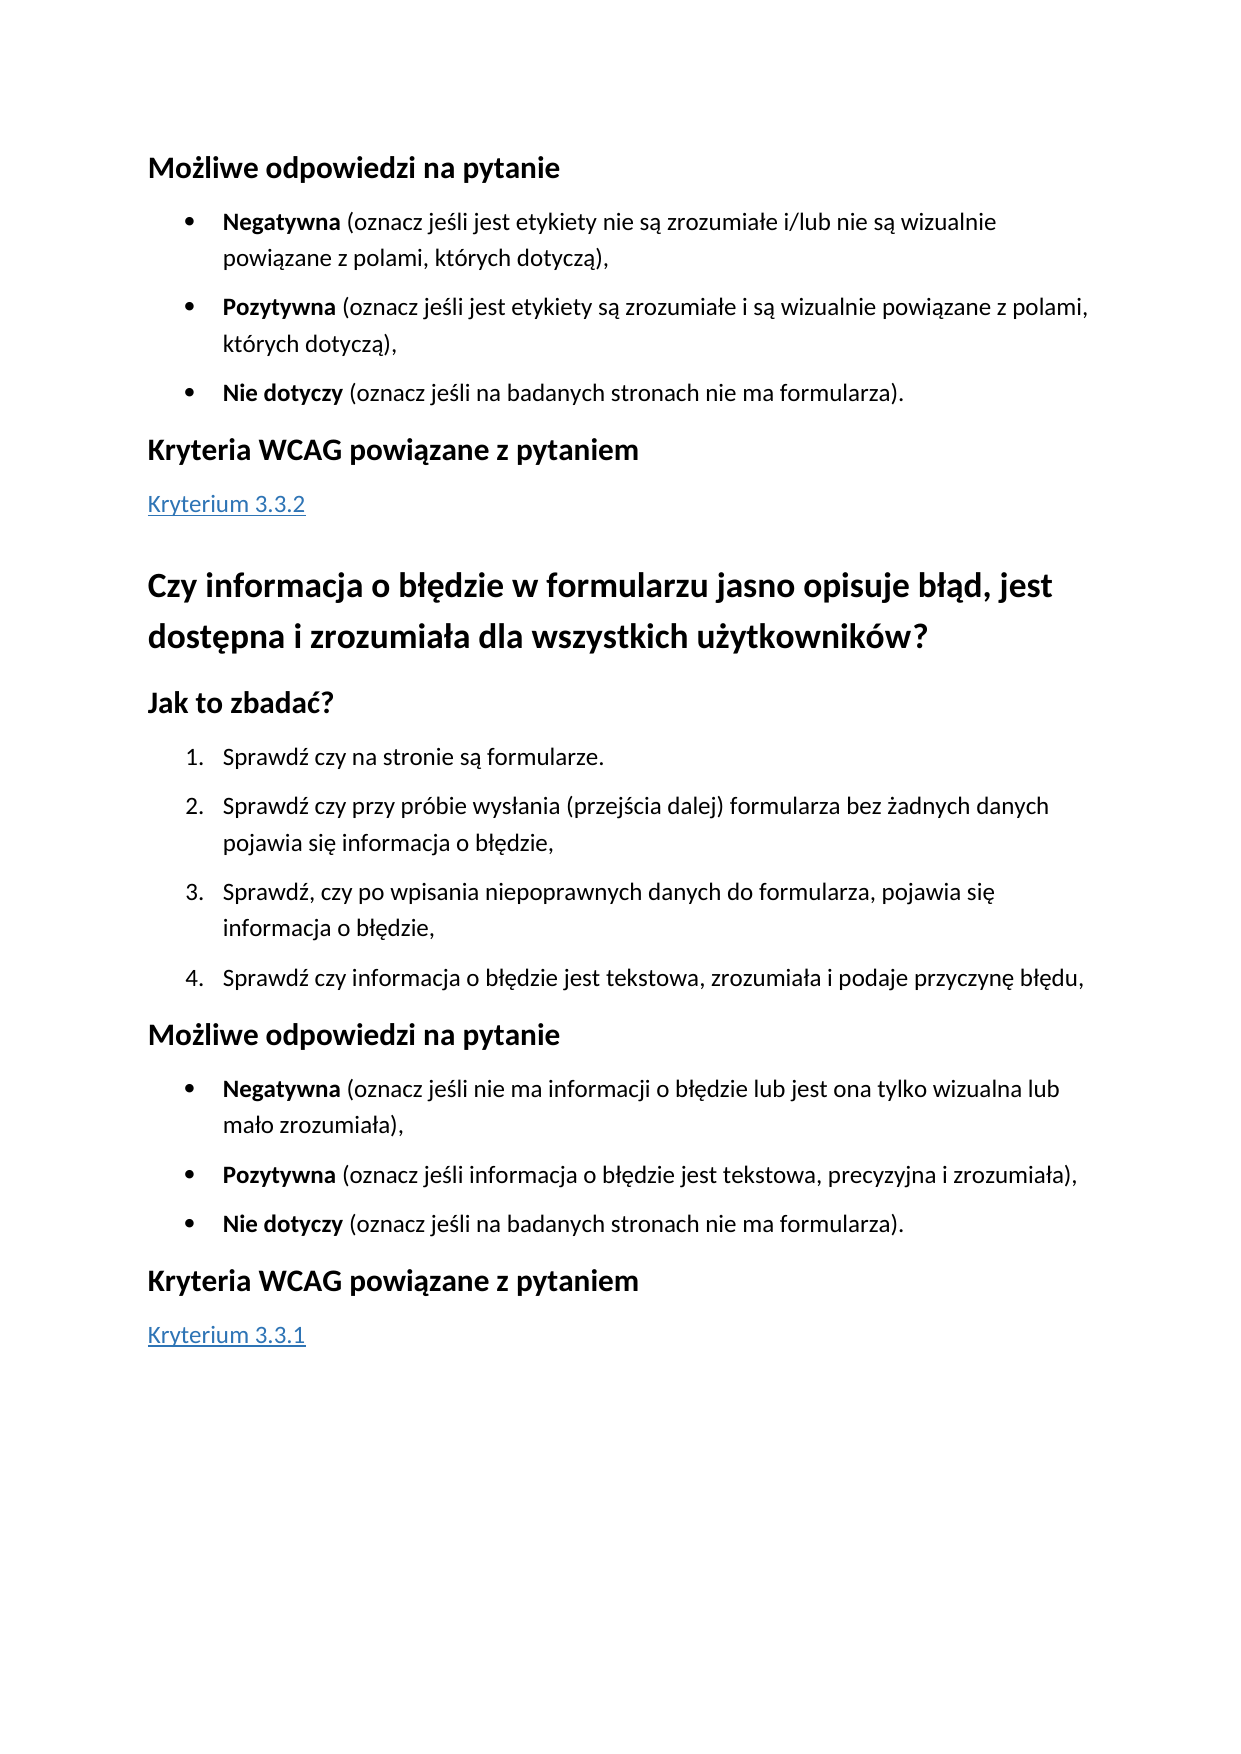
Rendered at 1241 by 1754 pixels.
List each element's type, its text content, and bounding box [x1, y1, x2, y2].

list Pozytywna (oznacz jeśli informacja o błędzie jest tekstowa, precyzyjna i zrozumiała), [185, 1159, 1092, 1189]
list Pozytywna (oznacz jeśli jest etykiety są zrozumiałe i są wizualnie powiązane z polami, których dotyczą), [185, 292, 1092, 359]
list Sprawdź czy przy próbie wysłania (przejścia dalej) formularza bez żadnych danych pojawia się informacja o błędzie, [185, 790, 1092, 857]
subtitle Kryteria WCAG powiązane z pytaniem [148, 430, 1092, 468]
list Nie dotyczy (oznacz jeśli na badanych stronach nie ma formularza). [185, 1208, 1092, 1238]
text Kryterium 3.3.2 [148, 489, 1092, 519]
list Sprawdź, czy po wpisania niepoprawnych danych do formularza, pojawia się informacja o błędzie, [185, 876, 1092, 943]
list Negatywna (oznacz jeśli nie ma informacji o błędzie lub jest ona tylko wizualna lub mało zrozumiała), [185, 1073, 1092, 1140]
list Negatywna (oznacz jeśli jest etykiety nie są zrozumiałe i/lub nie są wizualnie powiązane z polami, których dotyczą), [185, 206, 1092, 273]
text Kryterium 3.3.1 [148, 1319, 1092, 1350]
list Sprawdź czy informacja o błędzie jest tekstowa, zrozumiała i podaje przyczynę błędu, [185, 962, 1092, 992]
subtitle Czy informacja o błędzie w formularzu jasno opisuje błąd, jest dostępna i zrozumiała dla wszystkich użytkowników? [148, 563, 1092, 658]
subtitle Jak to zbadać? [148, 683, 1092, 721]
list Sprawdź czy na stronie są formularze. [185, 741, 1092, 772]
subtitle Możliwe odpowiedzi na pytanie [148, 1015, 1092, 1053]
list Nie dotyczy (oznacz jeśli na badanych stronach nie ma formularza). [185, 377, 1092, 408]
subtitle Możliwe odpowiedzi na pytanie [148, 148, 1092, 186]
subtitle Kryteria WCAG powiązane z pytaniem [148, 1261, 1092, 1299]
